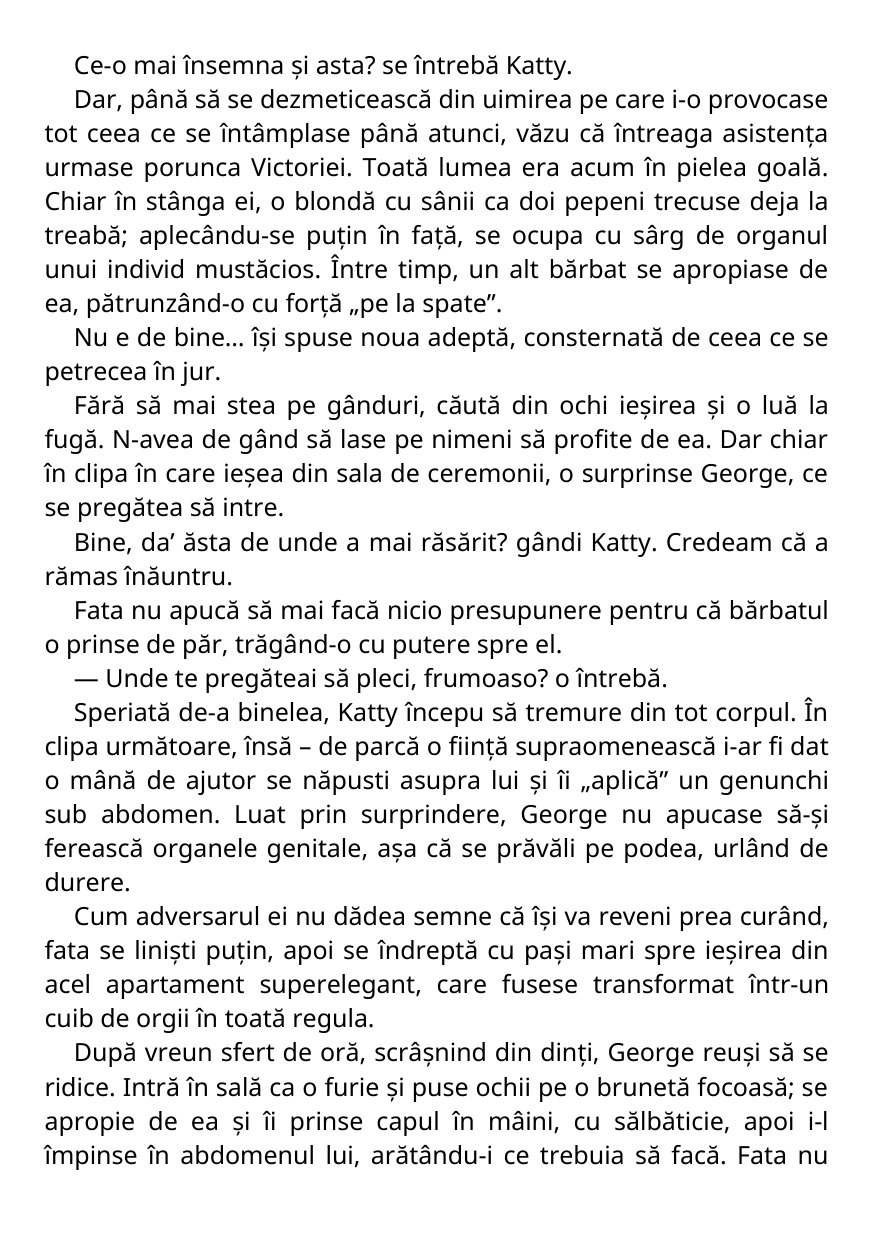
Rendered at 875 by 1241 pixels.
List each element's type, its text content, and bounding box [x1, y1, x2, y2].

text Cum adversarul ei nu dădea semne că îşi va reveni prea curând, fata se linişti puţin, apoi se îndreptă cu paşi mari spre ieşirea din acel apartament superelegant, care fusese transformat într-un cuib de orgii în toată regula. [44, 899, 830, 1035]
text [44, 1035, 830, 1171]
text Fata nu apucă să mai facă nicio presupunere pentru că bărbatul o prinse de păr, trăgând-o cu putere spre el. [44, 592, 830, 660]
text Dar, până să se dezmeticească din uimirea pe care i-o provocase tot ceea ce se întâmplase până atunci, văzu că întreaga asistenţa urmase porunca Victoriei. Toată lumea era acum în pielea goală. Chiar în stânga ei, o blondă cu sânii ca doi pepeni trecuse deja la treabă; aplecându-se puţin în faţă, se ocupa cu sârg de organul unui individ mustăcios. Între timp, un alt bărbat se apropiase de ea, pătrunzând-o cu forţă „pe la spate”. [44, 81, 830, 320]
text Nu e de bine… îşi spuse noua adeptă, consternată de ceea ce se petrecea în jur. [44, 320, 830, 388]
text Ce-o mai însemna şi asta? se întrebă Katty. [44, 47, 830, 81]
text Speriată de-a binelea, Katty începu să tremure din tot corpul. În clipa următoare, însă – de parcă o fiinţă supraomenească i-ar fi dat o mână de ajutor se năpusti asupra lui şi îi „aplică” un genunchi sub abdomen. Luat prin surprindere, George nu apucase să-şi ferească organele genitale, aşa că se prăvăli pe podea, urlând de durere. [44, 694, 830, 899]
text Fără să mai stea pe gânduri, căută din ochi ieşirea şi o luă la fugă. N-avea de gând să lase pe nimeni să profite de ea. Dar chiar în clipa în care ieşea din sala de ceremonii, o surprinse George, ce se pregătea să intre. [44, 388, 830, 524]
text Bine, da’ ăsta de unde a mai răsărit? gândi Katty. Credeam că a rămas înăuntru. [44, 524, 830, 592]
text — Unde te pregăteai să pleci, frumoaso? o întrebă. [44, 660, 830, 694]
